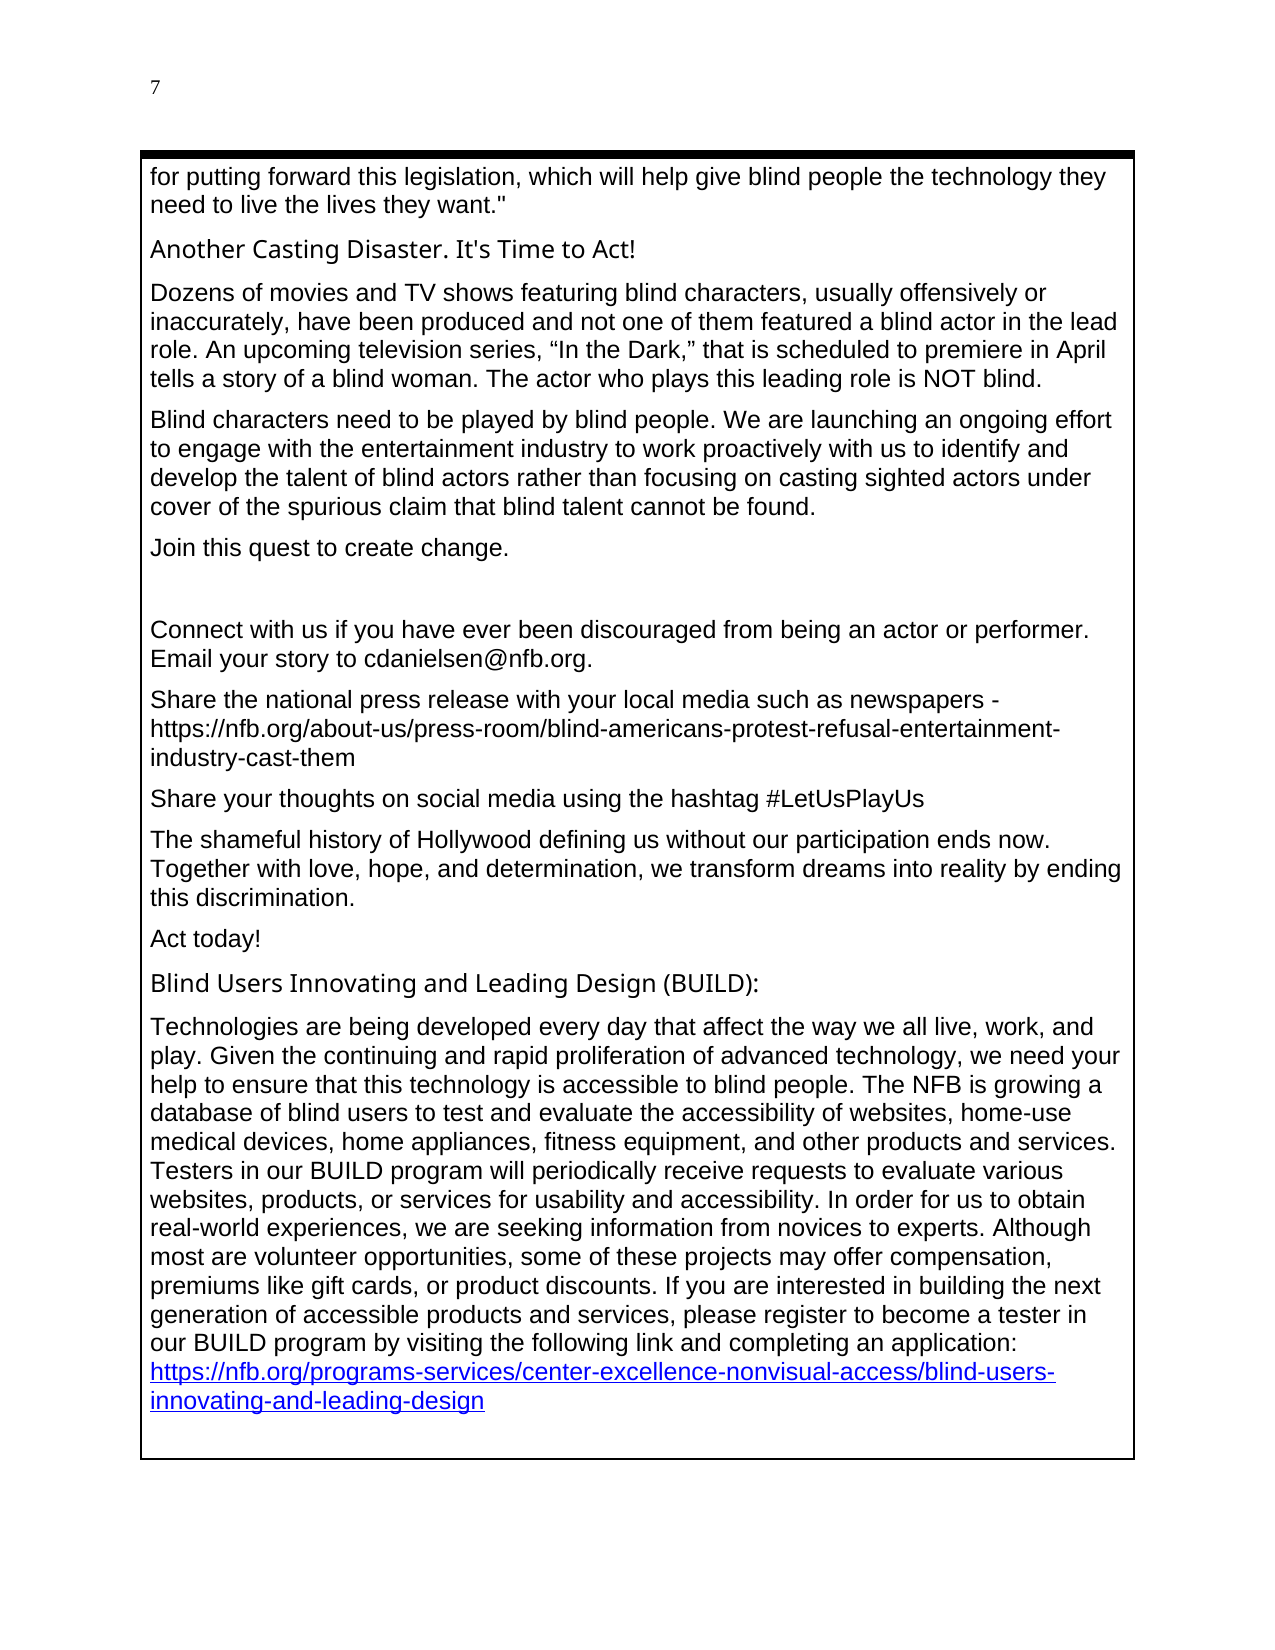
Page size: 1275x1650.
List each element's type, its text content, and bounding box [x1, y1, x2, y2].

text Dozens of movies and TV shows featuring blind characters, usually offensively or inaccurately, have been produced and not one of them featured a blind actor in the lead role. An upcoming television series, “In the Dark,” that is scheduled to premiere in April tells a story of a blind woman. The actor who plays this leading role is NOT blind. [142, 267, 1133, 393]
text Technologies are being developed every day that affect the way we all live, work, and play. Given the continuing and rapid proliferation of advanced technology, we need your help to ensure that this technology is accessible to blind people. The NFB is growing a database of blind users to test and evaluate the accessibility of websites, home-use medical devices, home appliances, fitness equipment, and other products and services. Testers in our BUILD program will periodically receive requests to evaluate various websites, products, or services for usability and accessibility. In order for us to obtain real-world experiences, we are seeking information from novices to experts. Although most are volunteer opportunities, some of these projects may offer compensation, premiums like gift cards, or product discounts. If you are interested in building the next generation of accessible products and services, please register to become a tester in our BUILD program by visiting the following link and completing an application: https://nfb.org/programs-services/center-excellence-nonvisual-access/blind-users-innovating-and-leading-design [142, 1001, 1133, 1414]
text Act today! [142, 913, 1133, 953]
text Join this quest to create change. [142, 522, 1133, 562]
text Share your thoughts on social media using the hashtag #LetUsPlayUs [142, 773, 1133, 813]
text Another Casting Disaster. It's Time to Act! [142, 220, 1133, 266]
text Share the national press release with your local media such as newspapers - https://nfb.org/about-us/press-room/blind-americans-protest-refusal-entertainment-industry-cast-them [142, 674, 1133, 772]
text Connect with us if you have ever been discouraged from being an actor or performer. Email your story to cdanielsen@nfb.org. [142, 604, 1133, 673]
text The shameful history of Hollywood defining us without our participation ends now. Together with love, hope, and determination, we transform dreams into reality by ending this discrimination. [142, 814, 1133, 912]
text Blind Users Innovating and Leading Design (BUILD): [142, 954, 1133, 999]
text Blind characters need to be played by blind people. We are launching an ongoing effort to engage with the entertainment industry to work proactively with us to identify and develop the talent of blind actors rather than focusing on casting sighted actors under cover of the spurious claim that blind talent cannot be found. [142, 394, 1133, 521]
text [142, 159, 1133, 219]
